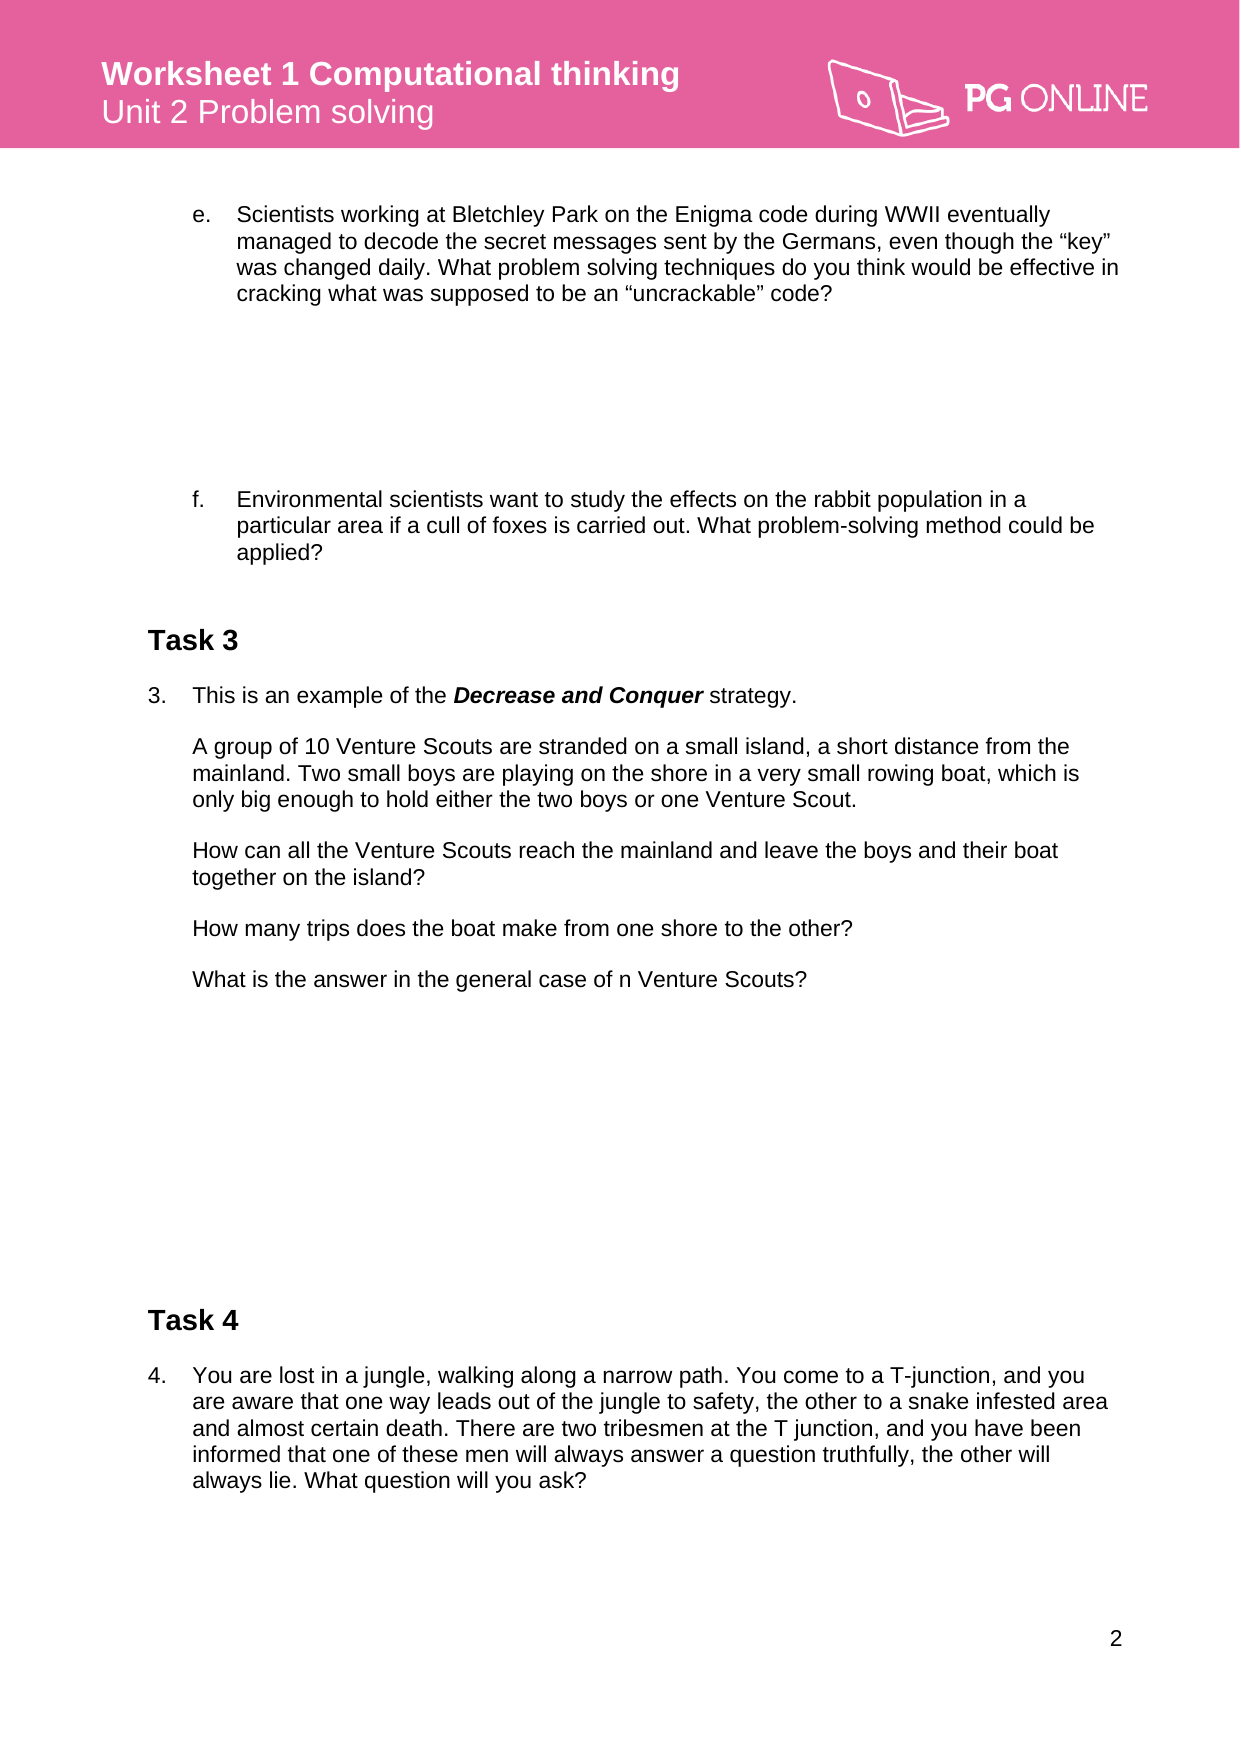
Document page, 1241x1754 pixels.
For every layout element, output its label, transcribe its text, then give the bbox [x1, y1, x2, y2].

picture [827, 59, 1148, 137]
text Task 3 [148, 623, 1122, 657]
text Task 4 [148, 1303, 1122, 1337]
text e. Scientists working at Bletchley Park on the Enigma code during WWII eventually managed to decode the secret messages sent by the Germans, even though the “key” was changed daily. What problem solving techniques do you think would be effective in cracking what was supposed to be an “uncrackable” code? [192, 201, 1122, 307]
text f. Environmental scientists want to study the effects on the rabbit population in a particular area if a cull of foxes is carried out. What problem-solving method could be applied? [192, 486, 1122, 565]
text How can all the Venture Scouts reach the mainland and leave the boys and their boat together on the island? [148, 837, 1122, 890]
text A group of 10 Venture Scouts are stranded on a small island, a short distance from the mainland. Two small boys are playing on the shore in a very small rowing boat, which is only big enough to hold either the two boys or one Venture Scout. [148, 733, 1122, 812]
text 4. You are lost in a jungle, walking along a narrow path. You come to a T-junction, and you are aware that one way leads out of the jungle to safety, the other to a snake infested area and almost certain death. There are two tribesmen at the T junction, and you have been informed that one of these men will always answer a question truthfully, the other will always lie. What question will you ask? [148, 1362, 1122, 1494]
text 3. This is an example of the Decrease and Conquer strategy. [148, 682, 1122, 708]
text How many trips does the boat make from one shore to the other? [148, 915, 1122, 941]
text What is the answer in the general case of n Venture Scouts? [148, 966, 1122, 993]
